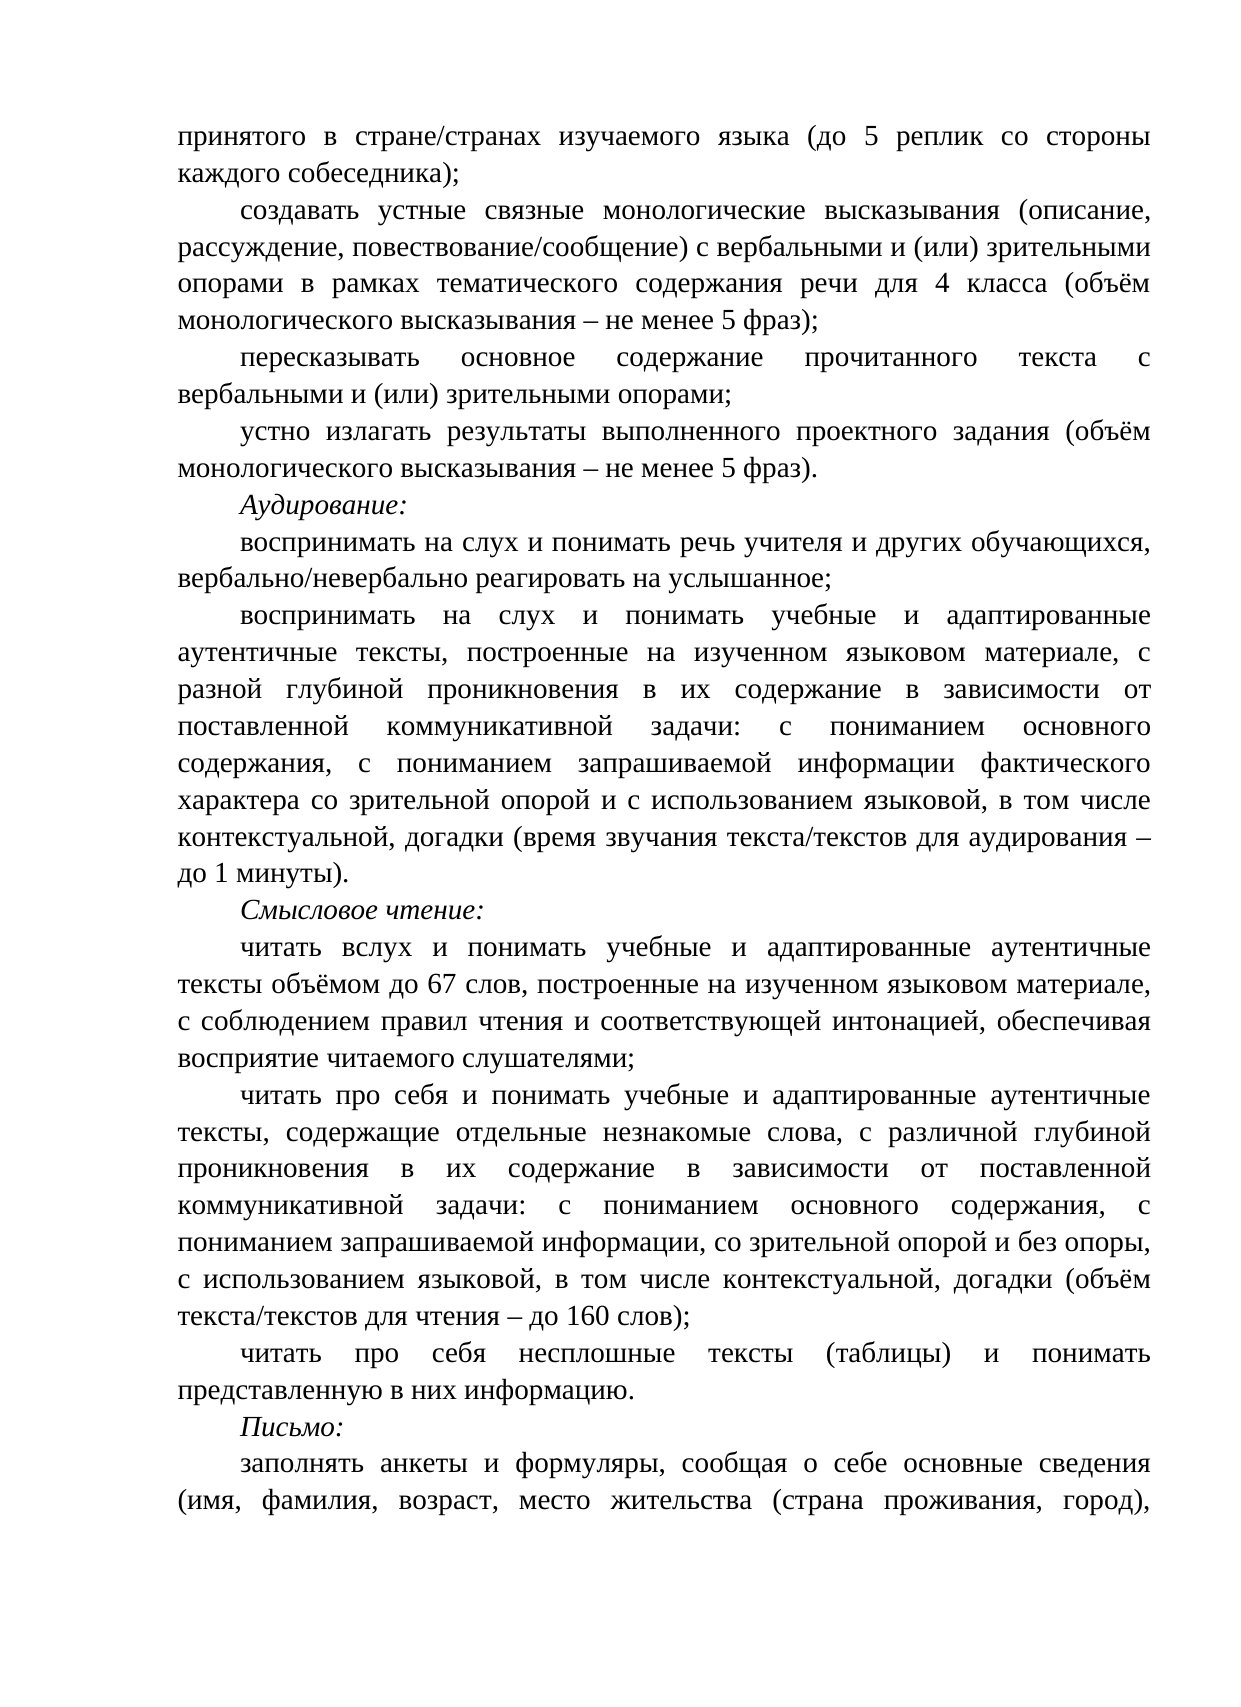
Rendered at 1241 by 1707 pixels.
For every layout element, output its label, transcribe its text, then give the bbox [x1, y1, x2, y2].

text воспринимать на слух и понимать учебные и адаптированные аутентичные тексты, построенные на изученном языковом материале, с разной глубиной проникновения в их содержание в зависимости от поставленной коммуникативной задачи: с пониманием основного содержания, с пониманием запрашиваемой информации фактического характера со зрительной опорой и с использованием языковой, в том числе контекстуальной, догадки (время звучания текста/текстов для аудирования – до 1 минуты). [177, 597, 1152, 889]
text читать про себя несплошные тексты (таблицы) и понимать представленную в них информацию. [177, 1335, 1152, 1405]
text читать про себя и понимать учебные и адаптированные аутентичные тексты, содержащие отдельные незнакомые слова, с различной глубиной проникновения в их содержание в зависимости от поставленной коммуникативной задачи: с пониманием основного содержания, с пониманием запрашиваемой информации, со зрительной опорой и без опоры, с использованием языковой, в том числе контекстуальной, догадки (объём текста/текстов для чтения – до 160 слов); [177, 1077, 1152, 1332]
text создавать устные связные монологические высказывания (описание, рассуждение, повествование/сообщение) с вербальными и (или) зрительными опорами в рамках тематического содержания речи для 4 класса (объём монологического высказывания – не менее 5 фраз); [177, 192, 1152, 336]
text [177, 118, 1152, 188]
text устно излагать результаты выполненного проектного задания (объём монологического высказывания – не менее 5 фраз). [177, 413, 1152, 483]
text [177, 1446, 1152, 1516]
text Аудирование: [177, 487, 1152, 520]
text пересказывать основное содержание прочитанного текста с вербальными и (или) зрительными опорами; [177, 339, 1152, 410]
text Смысловое чтение: [177, 892, 1152, 926]
text Письмо: [177, 1409, 1152, 1442]
text читать вслух и понимать учебные и адаптированные аутентичные тексты объёмом до 67 слов, построенные на изученном языковом материале, с соблюдением правил чтения и соответствующей интонацией, обеспечивая восприятие читаемого слушателями; [177, 929, 1152, 1073]
text воспринимать на слух и понимать речь учителя и других обучающихся, вербально/невербально реагировать на услышанное; [177, 524, 1152, 594]
